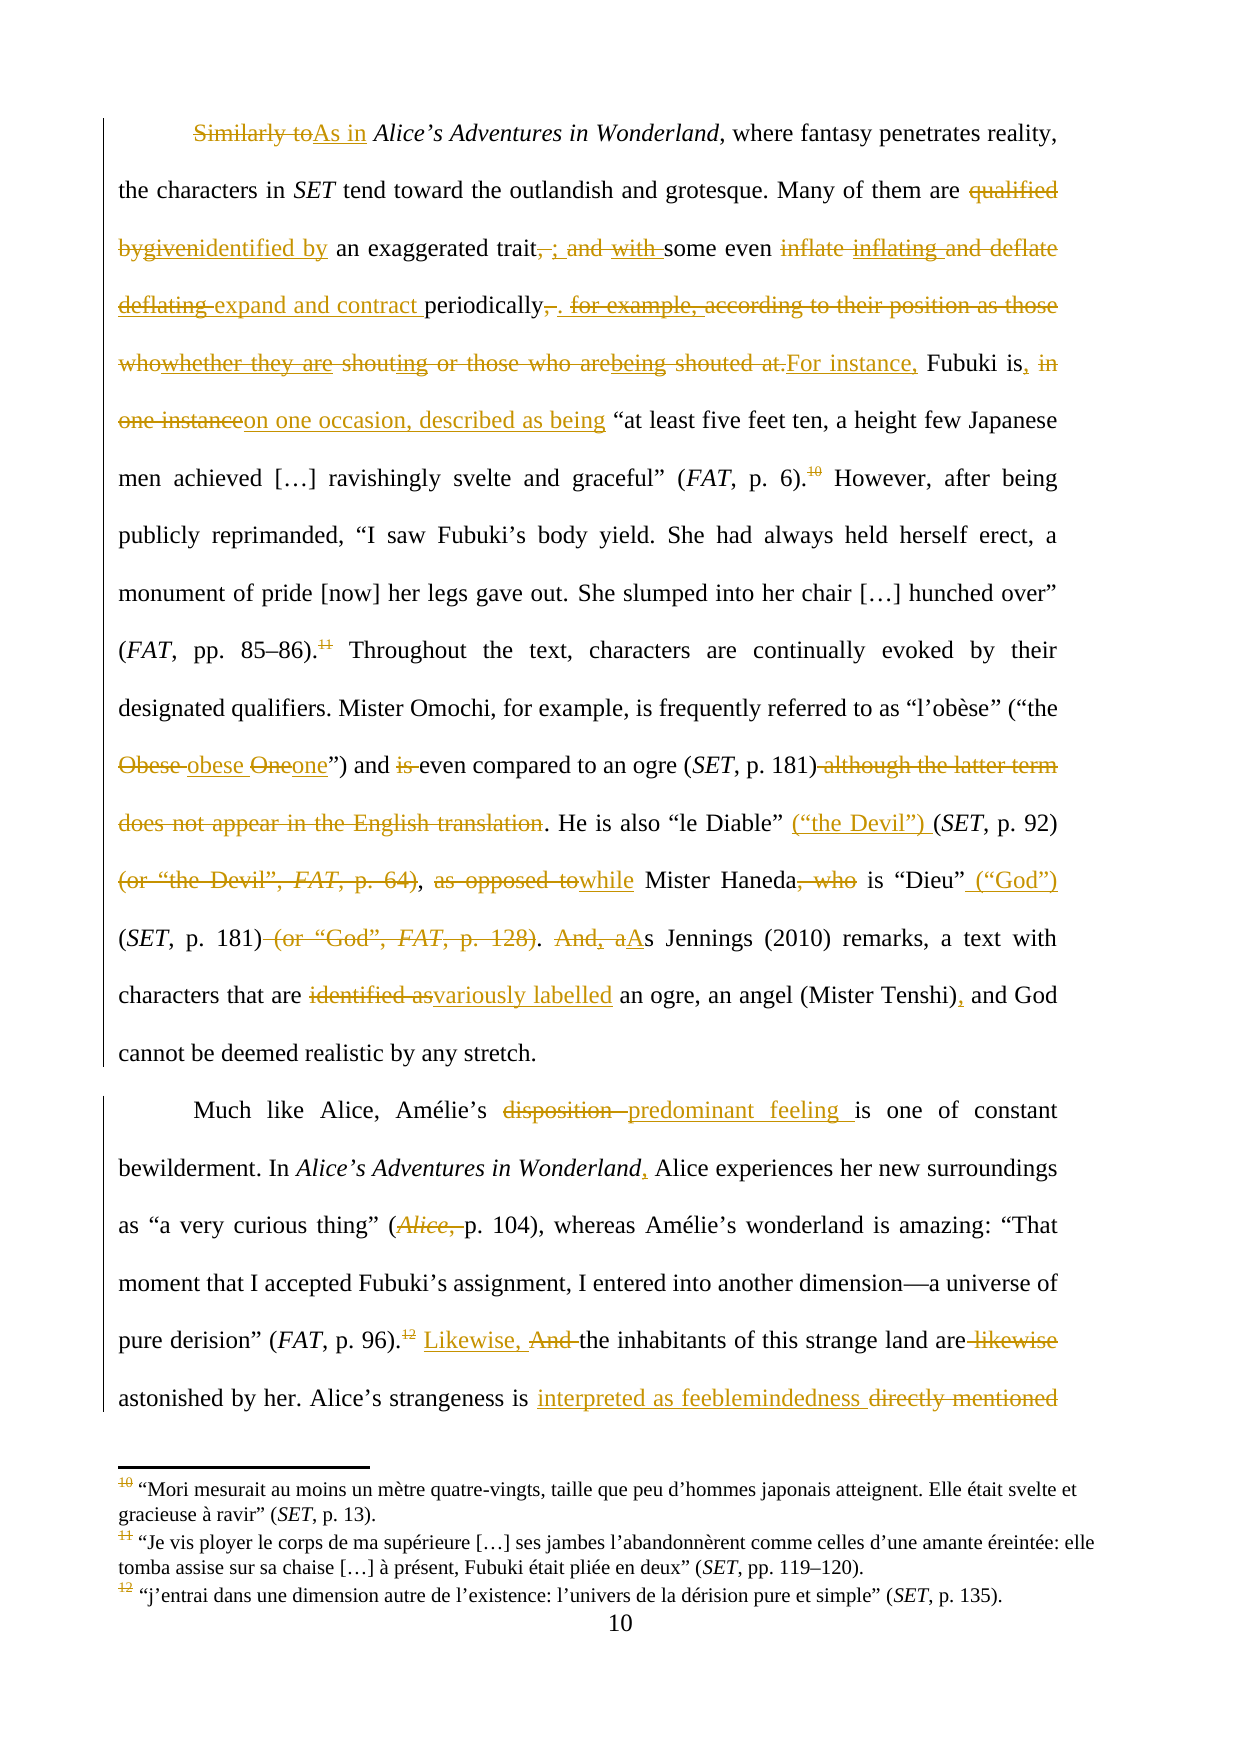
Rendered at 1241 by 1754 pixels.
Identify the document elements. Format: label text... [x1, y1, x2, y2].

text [118, 1096, 1058, 1412]
text Alice’s Adventures in Wonderland, where fantasy penetrates reality, the characters in SET tend toward the outlandish and grotesque. Many of them are an exaggerated traitsome even periodically Fubuki is “at least five feet ten, a height few Japanese men achieved […] ravishingly svelte and graceful” (FAT, p. 6). However, after being publicly reprimanded, “I saw Fubuki’s body yield. She had always held herself erect, a monument of pride [now] her legs gave out. She slumped into her chair […] hunched over” (FAT, pp. 85–86). Throughout the text, characters are continually evoked by their designated qualifiers. Mister Omochi, for example, is frequently referred to as “l’obèse” (“the ”) and even compared to an ogre (SET, p. 181). He is also “le Diable” (SET, p. 92), Mister Haneda is “Dieu” (SET, p. 181). s Jennings (2010) remarks, a text with characters that are an ogre, an angel (Mister Tenshi) and God cannot be deemed realistic by any stretch. [118, 118, 1058, 1067]
